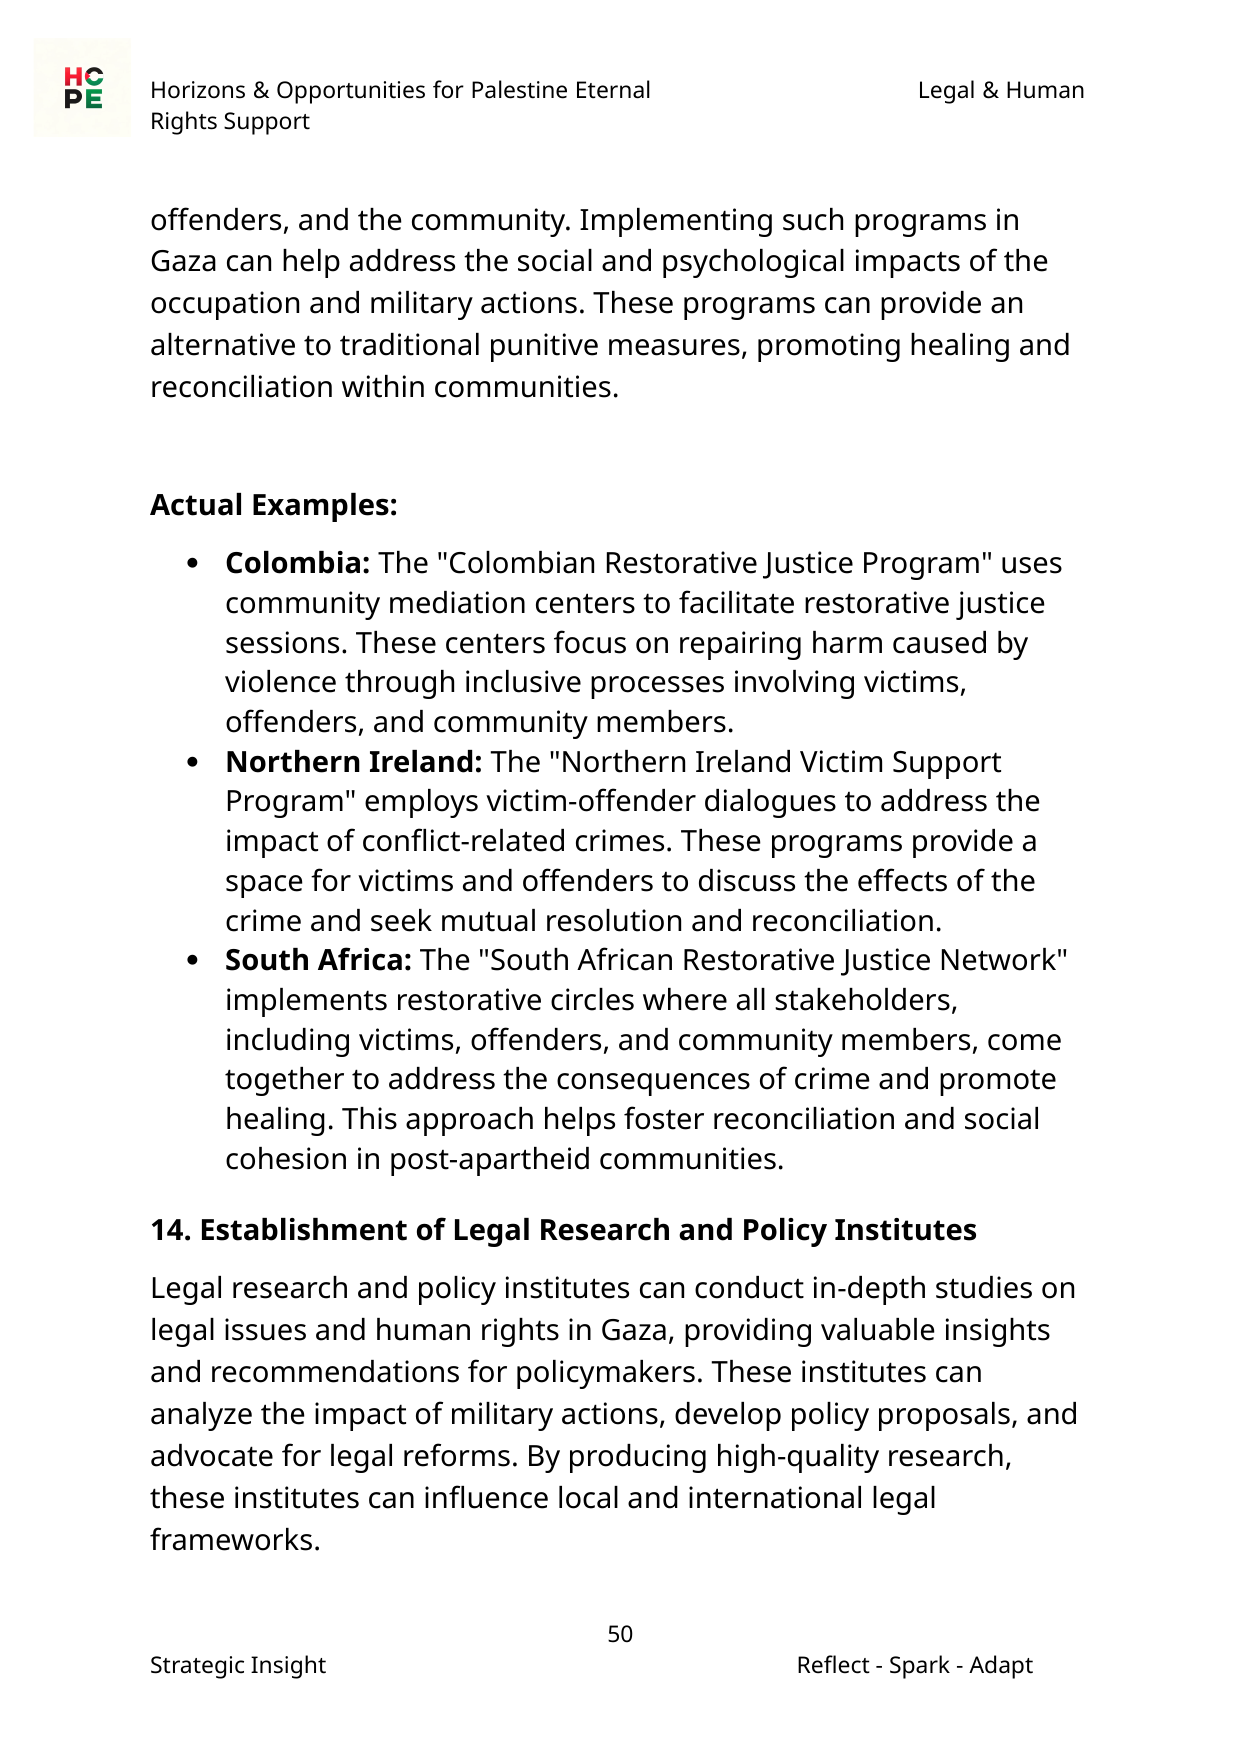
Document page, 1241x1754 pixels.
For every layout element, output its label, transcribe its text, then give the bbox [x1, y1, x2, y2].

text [150, 199, 1090, 406]
text Actual Examples: [150, 484, 1090, 524]
text 14. Establishment of Legal Research and Policy Institutes [150, 1209, 1090, 1248]
list Colombia: The "Colombian Restorative Justice Program" uses community mediation centers to facilitate restorative justice sessions. These centers focus on repairing harm caused by violence through inclusive processes involving victims, offenders, and community members. [187, 543, 1090, 741]
text Legal research and policy institutes can conduct in-depth studies on legal issues and human rights in Gaza, providing valuable insights and recommendations for policymakers. These institutes can analyze the impact of military actions, develop policy proposals, and advocate for legal reforms. By producing high-quality research, these institutes can influence local and international legal frameworks. [150, 1267, 1090, 1559]
picture [33, 38, 132, 137]
list Northern Ireland: The "Northern Ireland Victim Support Program" employs victim-offender dialogues to address the impact of conflict-related crimes. These programs provide a space for victims and offenders to discuss the effects of the crime and seek mutual resolution and reconciliation. [187, 741, 1090, 939]
list South Africa: The "South African Restorative Justice Network" implements restorative circles where all stakeholders, including victims, offenders, and community members, come together to address the consequences of crime and promote healing. This approach helps foster reconciliation and social cohesion in post-apartheid communities. [187, 939, 1090, 1209]
